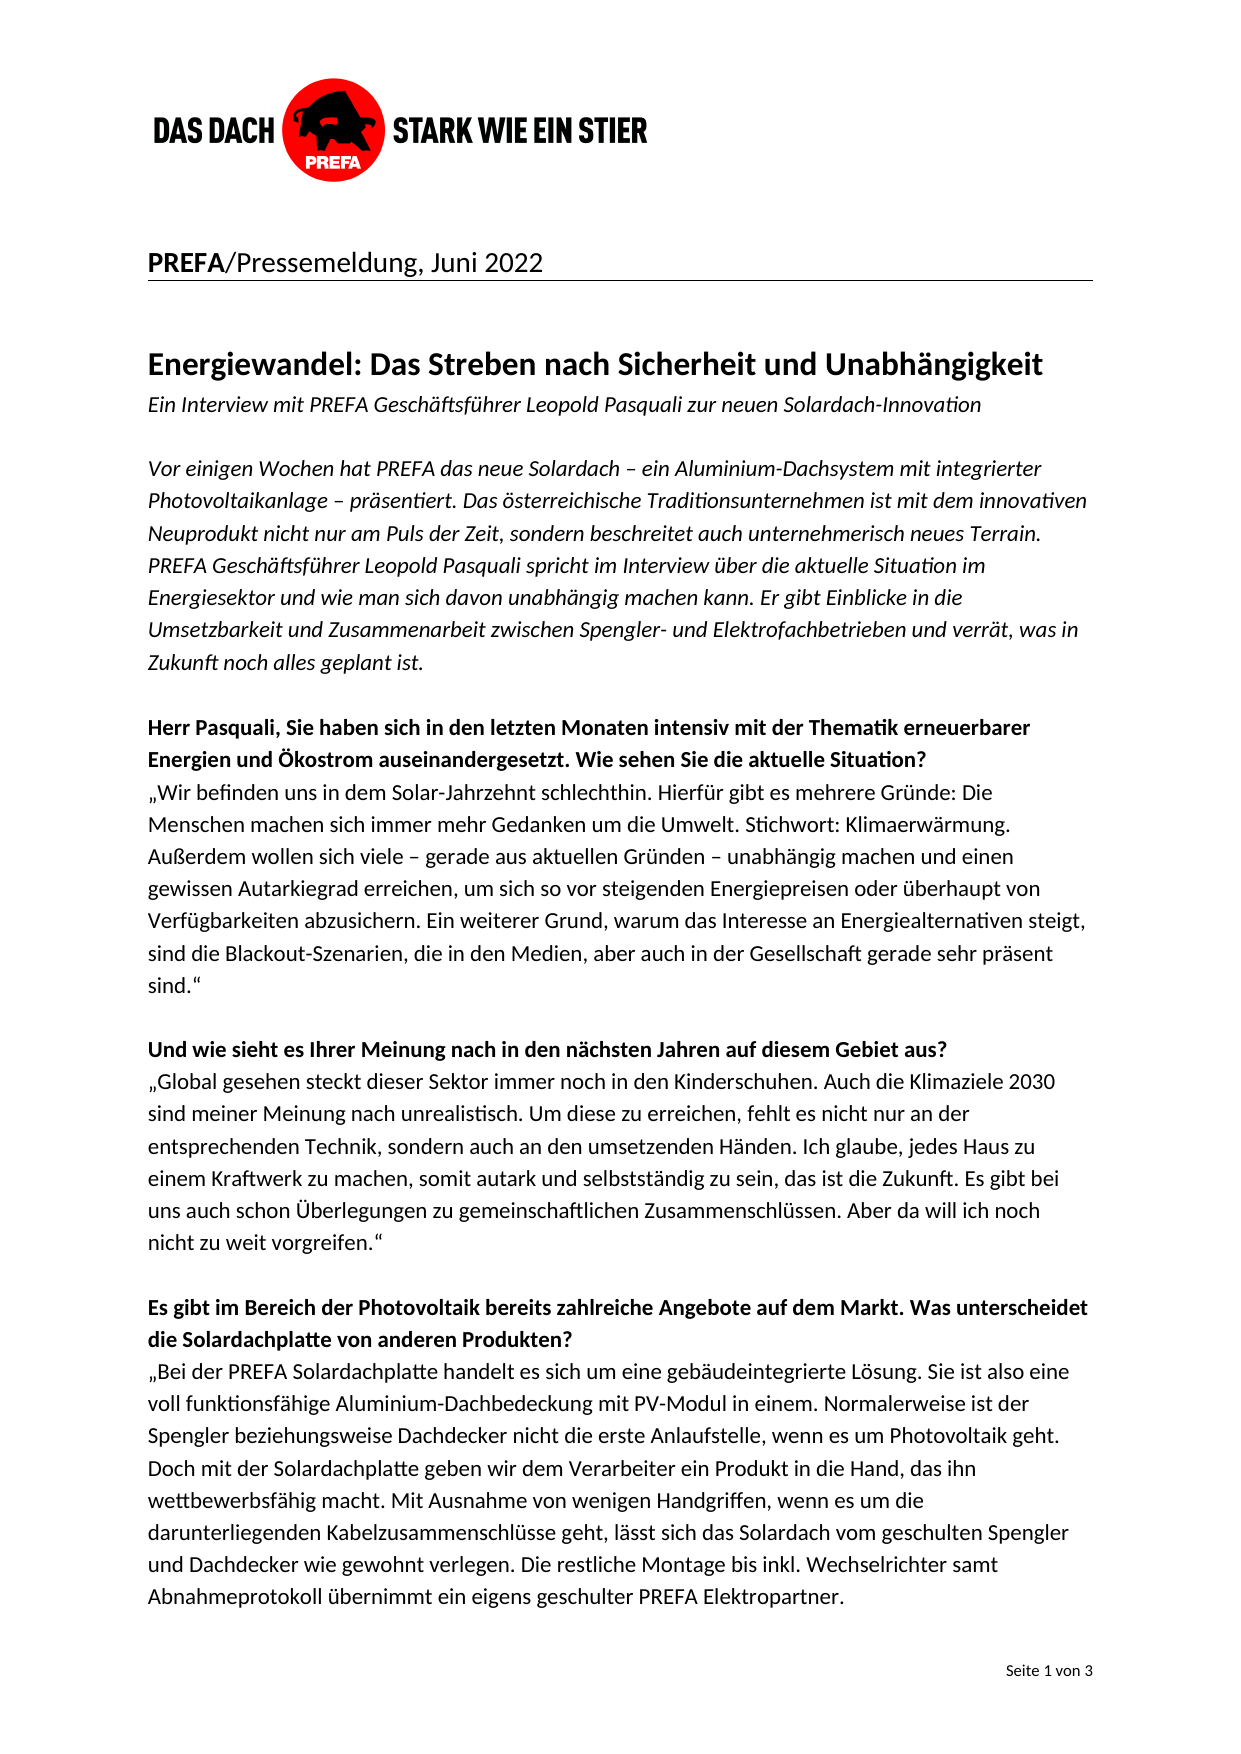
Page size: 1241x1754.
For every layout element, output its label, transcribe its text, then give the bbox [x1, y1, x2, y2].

text Herr Pasquali, Sie haben sich in den letzten Monaten intensiv mit der Thematik erneuerbarer Energien und Ökostrom auseinandergesetzt. Wie sehen Sie die aktuelle Situation? [148, 713, 1093, 773]
text Es gibt im Bereich der Photovoltaik bereits zahlreiche Angebote auf dem Markt. Was unterscheidet die Solardachplatte von anderen Produkten? [148, 1293, 1093, 1353]
text Vor einigen Wochen hat PREFA das neue Solardach – ein Aluminium-Dachsystem mit integrierter Photovoltaikanlage – präsentiert. Das österreichische Traditionsunternehmen ist mit dem innovativen Neuprodukt nicht nur am Puls der Zeit, sondern beschreitet auch unternehmerisch neues Terrain. PREFA Geschäftsführer Leopold Pasquali spricht im Interview über die aktuelle Situation im Energiesektor und wie man sich davon unabhängig machen kann. Er gibt Einblicke in die Umsetzbarkeit und Zusammenarbeit zwischen Spengler- und Elektrofachbetrieben und verrät, was in Zukunft noch alles geplant ist. [148, 454, 1093, 676]
text Ein Interview mit PREFA Geschäftsführer Leopold Pasquali zur neuen Solardach-Innovation [148, 390, 1093, 418]
text PREFA/Pressemeldung, Juni 2022 [148, 244, 1093, 280]
text „Global gesehen steckt dieser Sektor immer noch in den Kinderschuhen. Auch die Klimaziele 2030 sind meiner Meinung nach unrealistisch. Um diese zu erreichen, fehlt es nicht nur an der entsprechenden Technik, sondern auch an den umsetzenden Händen. Ich glaube, jedes Haus zu einem Kraftwerk zu machen, somit autark und selbstständig zu sein, das ist die Zukunft. Es gibt bei uns auch schon Überlegungen zu gemeinschaftlichen Zusammenschlüssen. Aber da will ich noch nicht zu weit vorgreifen.“ [148, 1067, 1093, 1256]
text „Bei der PREFA Solardachplatte handelt es sich um eine gebäudeintegrierte Lösung. Sie ist also eine voll funktionsfähige Aluminium-Dachbedeckung mit PV-Modul in einem. Normalerweise ist der Spengler beziehungsweise Dachdecker nicht die erste Anlaufstelle, wenn es um Photovoltaik geht. Doch mit der Solardachplatte geben wir dem Verarbeiter ein Produkt in die Hand, das ihn wettbewerbsfähig macht. Mit Ausnahme von wenigen Handgriffen, wenn es um die darunterliegenden Kabelzusammenschlüsse geht, lässt sich das Solardach vom geschulten Spengler und Dachdecker wie gewohnt verlegen. Die restliche Montage bis inkl. Wechselrichter samt Abnahmeprotokoll übernimmt ein eigens geschulter PREFA Elektropartner. [148, 1357, 1093, 1610]
text Energiewandel: Das Streben nach Sicherheit und Unabhängigkeit [148, 343, 1093, 384]
text „Wir befinden uns in dem Solar-Jahrzehnt schlechthin. Hierfür gibt es mehrere Gründe: Die Menschen machen sich immer mehr Gedanken um die Umwelt. Stichwort: Klimaerwärmung. Außerdem wollen sich viele – gerade aus aktuellen Gründen – unabhängig machen und einen gewissen Autarkiegrad erreichen, um sich so vor steigenden Energiepreisen oder überhaupt von Verfügbarkeiten abzusichern. Ein weiterer Grund, warum das Interesse an Energiealternativen steigt, sind die Blackout-Szenarien, die in den Medien, aber auch in der Gesellschaft gerade sehr präsent sind.“ [148, 778, 1093, 999]
text Und wie sieht es Ihrer Meinung nach in den nächsten Jahren auf diesem Gebiet aus? [148, 1035, 1093, 1063]
picture [147, 73, 661, 188]
